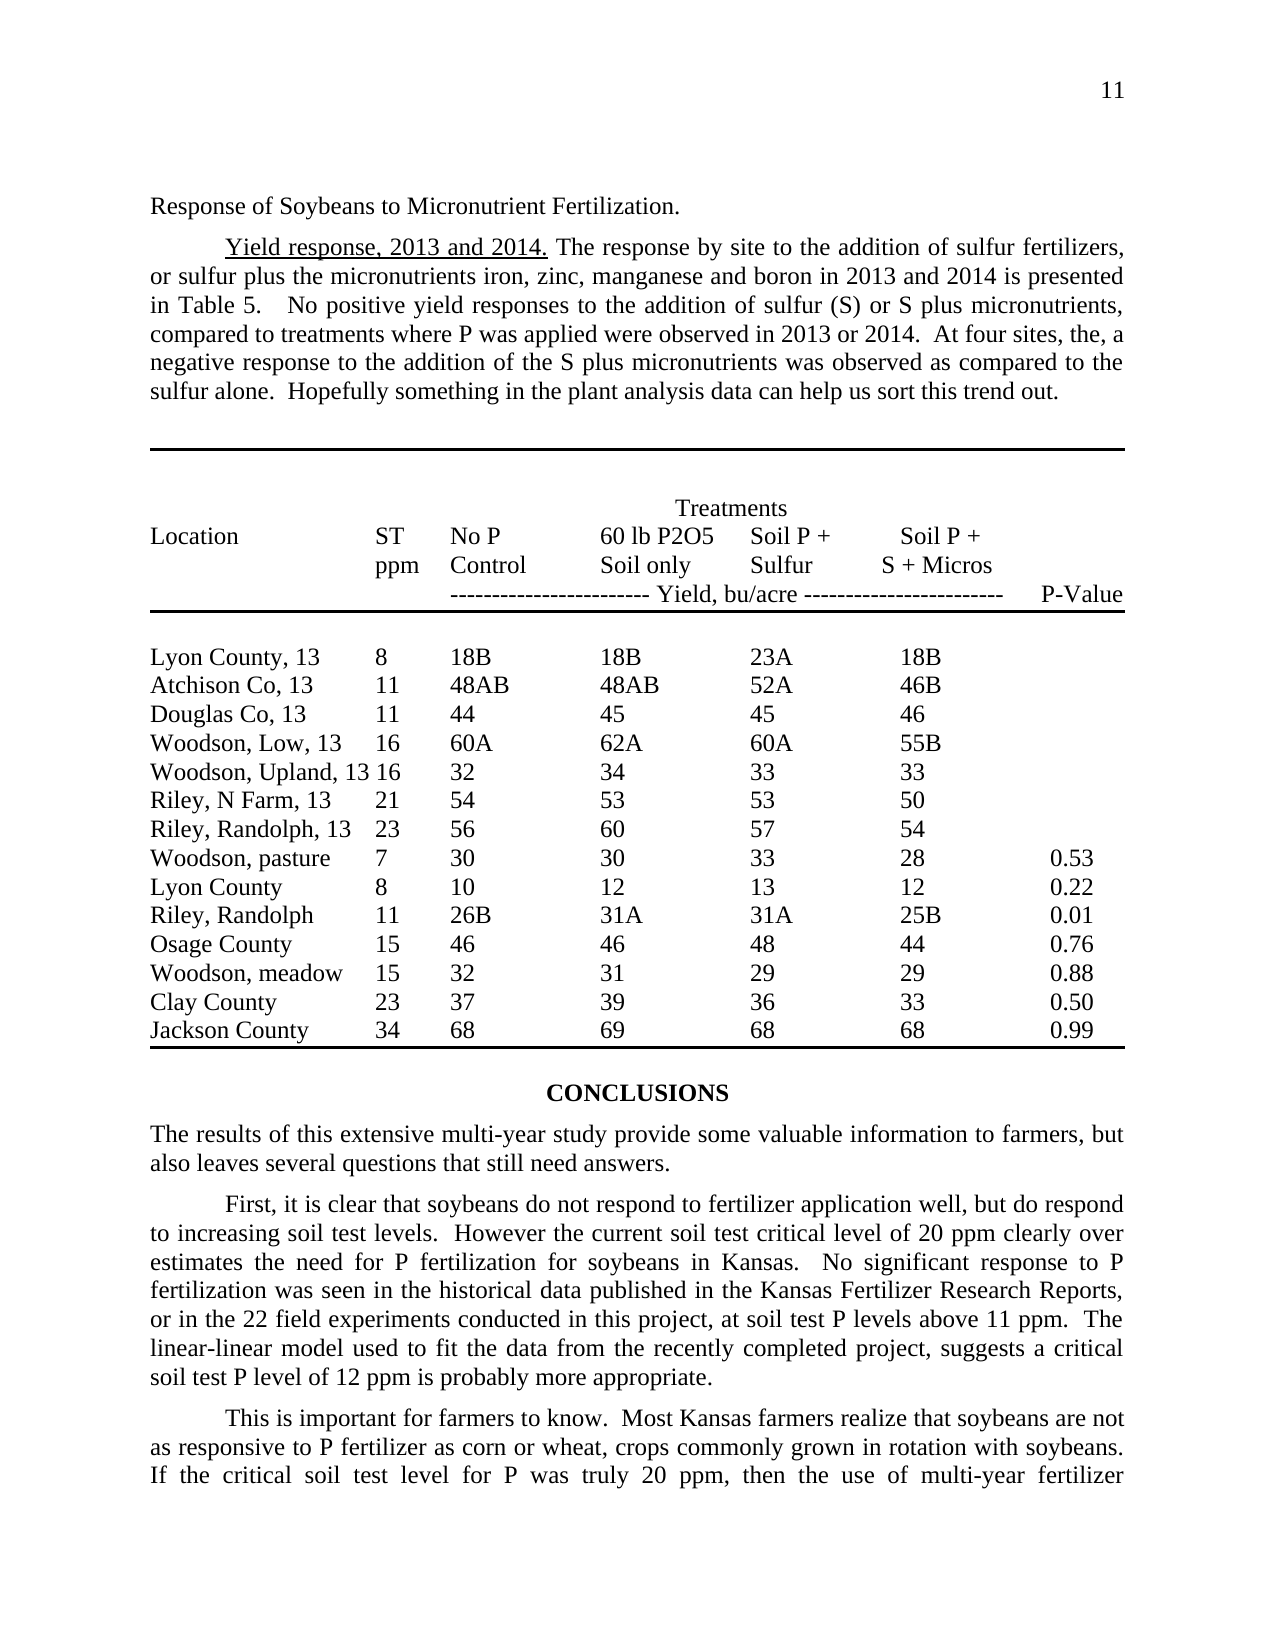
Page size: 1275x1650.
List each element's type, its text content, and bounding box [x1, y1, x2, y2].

text Treatments [150, 493, 1125, 521]
text Lyon County, 13 8 18B 18B 23A 18B [150, 642, 1125, 670]
text Riley, Randolph, 13 23 56 60 57 54 [150, 814, 1125, 843]
text CONCLUSIONS [150, 1078, 1125, 1107]
text Atchison Co, 13 11 48AB 48AB 52A 46B [150, 670, 1125, 699]
text Osage County 15 46 46 48 44 0.76 [150, 929, 1125, 958]
text Woodson, meadow 15 32 31 29 29 0.88 [150, 958, 1125, 987]
text Riley, Randolph 11 26B 31A 31A 25B 0.01 [150, 900, 1125, 929]
text First, it is clear that soybeans do not respond to fertilizer application well, but do respond to increasing soil test levels. However the current soil test critical level of 20 ppm clearly over estimates the need for P fertilization for soybeans in Kansas. No significant response to P fertilization was seen in the historical data published in the Kansas Fertilizer Research Reports, or in the 22 field experiments conducted in this project, at soil test P levels above 11 ppm. The linear-linear model used to fit the data from the recently completed project, suggests a critical soil test P level of 12 ppm is probably more appropriate. [150, 1189, 1125, 1391]
text Woodson, Low, 13 16 60A 62A 60A 55B [150, 728, 1125, 757]
text Jackson County 34 68 69 68 68 0.99 [150, 1015, 1125, 1046]
text Douglas Co, 13 11 44 45 45 46 [150, 699, 1125, 728]
text Response of Soybeans to Micronutrient Fertilization. [150, 191, 1125, 220]
text Location ST No P 60 lb P2O5 Soil P + Soil P + [150, 521, 1125, 550]
text Yield response, 2013 and 2014. The response by site to the addition of sulfur fertilizers, or sulfur plus the micronutrients iron, zinc, manganese and boron in 2013 and 2014 is presented in Table 5. No positive yield responses to the addition of sulfur (S) or S plus micronutrients, compared to treatments where P was applied were observed in 2013 or 2014. At four sites, the, a negative response to the addition of the S plus micronutrients was observed as compared to the sulfur alone. Hopefully something in the plant analysis data can help us sort this trend out. [150, 232, 1125, 405]
text The results of this extensive multi-year study provide some valuable information to farmers, but also leaves several questions that still need answers. [150, 1119, 1125, 1177]
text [150, 1403, 1125, 1489]
text ------------------------ Yield, bu/acre ------------------------ P-Value [150, 579, 1125, 610]
text Woodson, pasture 7 30 30 33 28 0.53 [150, 843, 1125, 872]
text ppm Control Soil only Sulfur S + Micros [150, 550, 1125, 579]
text Clay County 23 37 39 36 33 0.50 [150, 987, 1125, 1015]
text Lyon County 8 10 12 13 12 0.22 [150, 872, 1125, 900]
text Woodson, Upland, 13 16 32 34 33 33 [150, 757, 1125, 785]
text Riley, N Farm, 13 21 54 53 53 50 [150, 785, 1125, 814]
